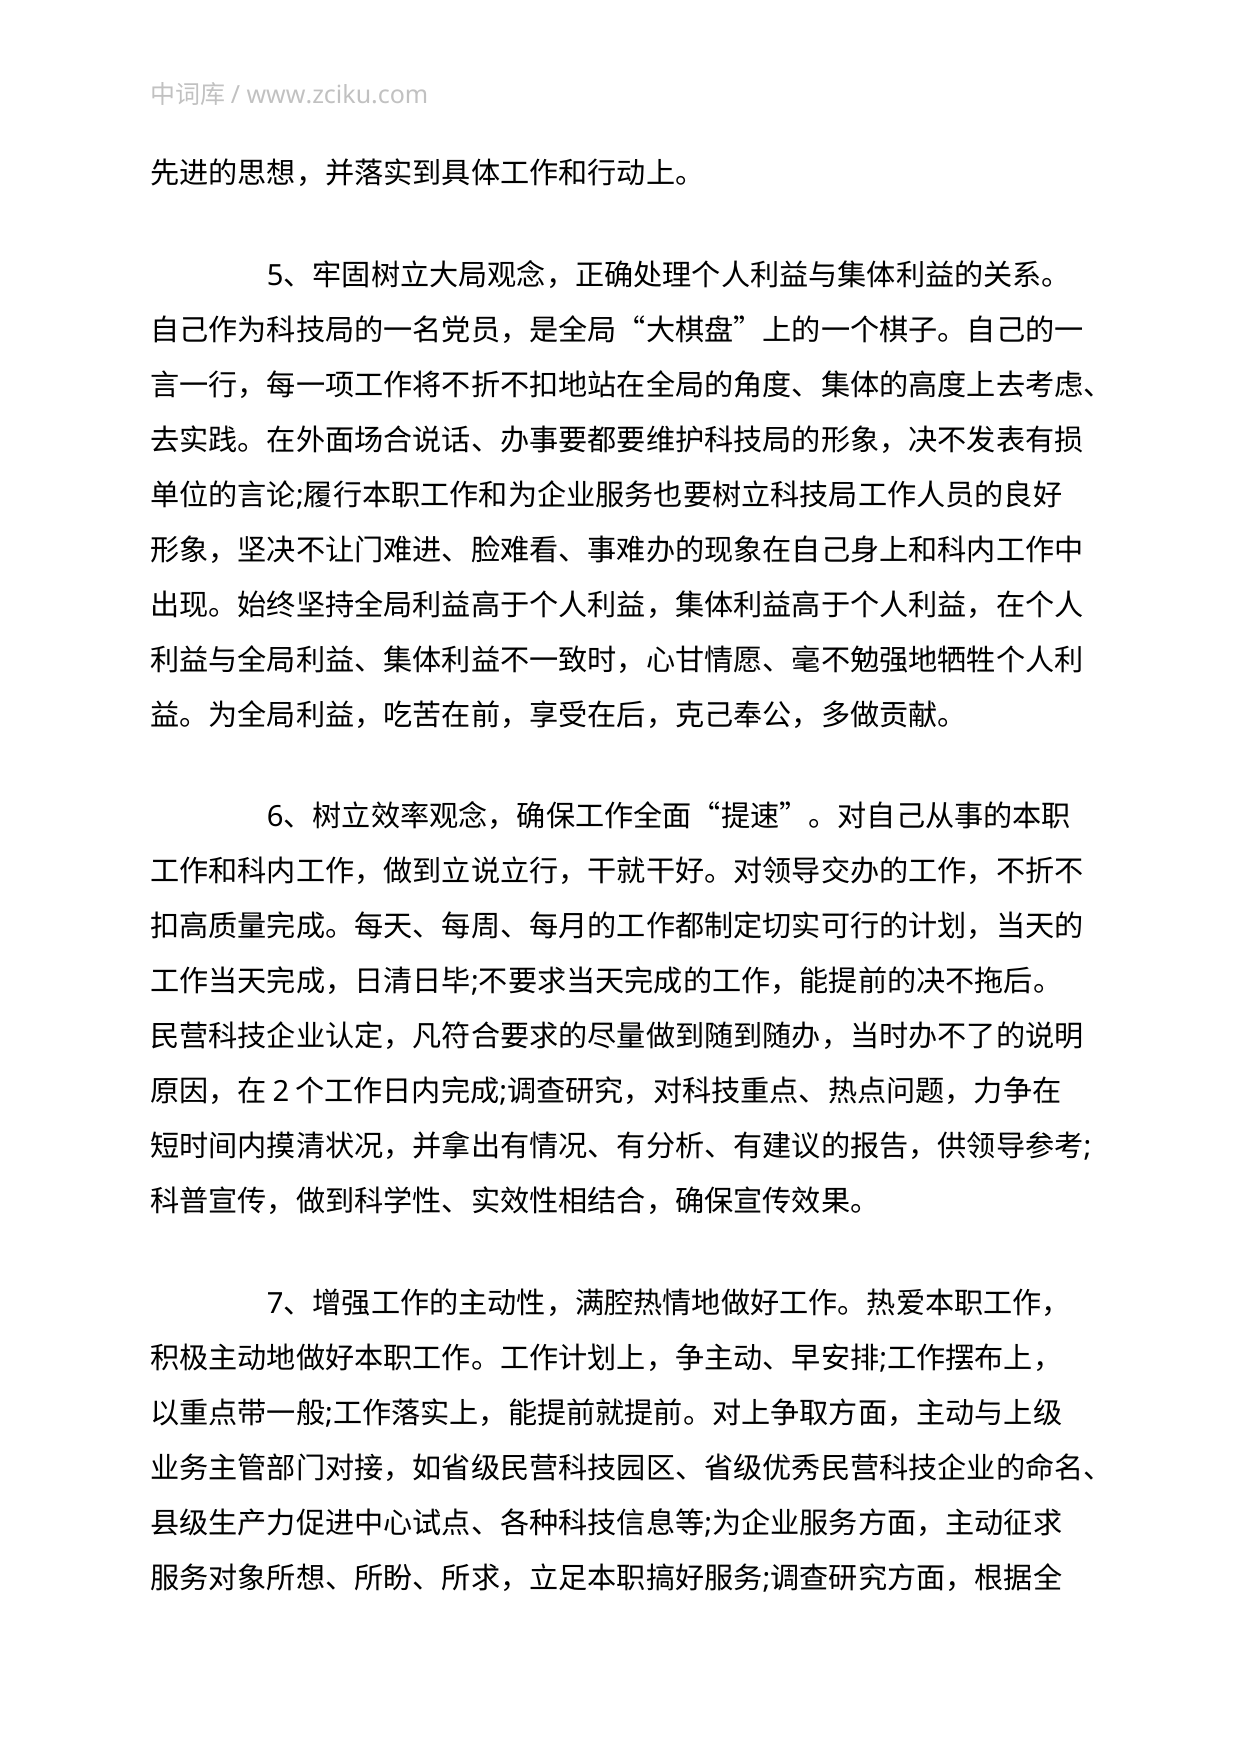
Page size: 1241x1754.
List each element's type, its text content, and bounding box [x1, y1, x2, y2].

text 5、牢固树立大局观念，正确处理个人利益与集体利益的关系。自己作为科技局的一名党员，是全局“大棋盘”上的一个棋子。自己的一言一行，每一项工作将不折不扣地站在全局的角度、集体的高度上去考虑、去实践。在外面场合说话、办事要都要维护科技局的形象，决不发表有损单位的言论;履行本职工作和为企业服务也要树立科技局工作人员的良好形象，坚决不让门难进、脸难看、事难办的现象在自己身上和科内工作中出现。始终坚持全局利益高于个人利益，集体利益高于个人利益，在个人利益与全局利益、集体利益不一致时，心甘情愿、毫不勉强地牺牲个人利益。为全局利益，吃苦在前，享受在后，克己奉公，多做贡献。 [150, 252, 1090, 733]
text 6、树立效率观念，确保工作全面“提速”。对自己从事的本职工作和科内工作，做到立说立行，干就干好。对领导交办的工作，不折不扣高质量完成。每天、每周、每月的工作都制定切实可行的计划，当天的工作当天完成，日清日毕;不要求当天完成的工作，能提前的决不拖后。民营科技企业认定，凡符合要求的尽量做到随到随办，当时办不了的说明原因，在2个工作日内完成;调查研究，对科技重点、热点问题，力争在短时间内摸清状况，并拿出有情况、有分析、有建议的报告，供领导参考;科普宣传，做到科学性、实效性相结合，确保宣传效果。 [150, 793, 1090, 1220]
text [150, 150, 1090, 192]
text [150, 1279, 1090, 1597]
